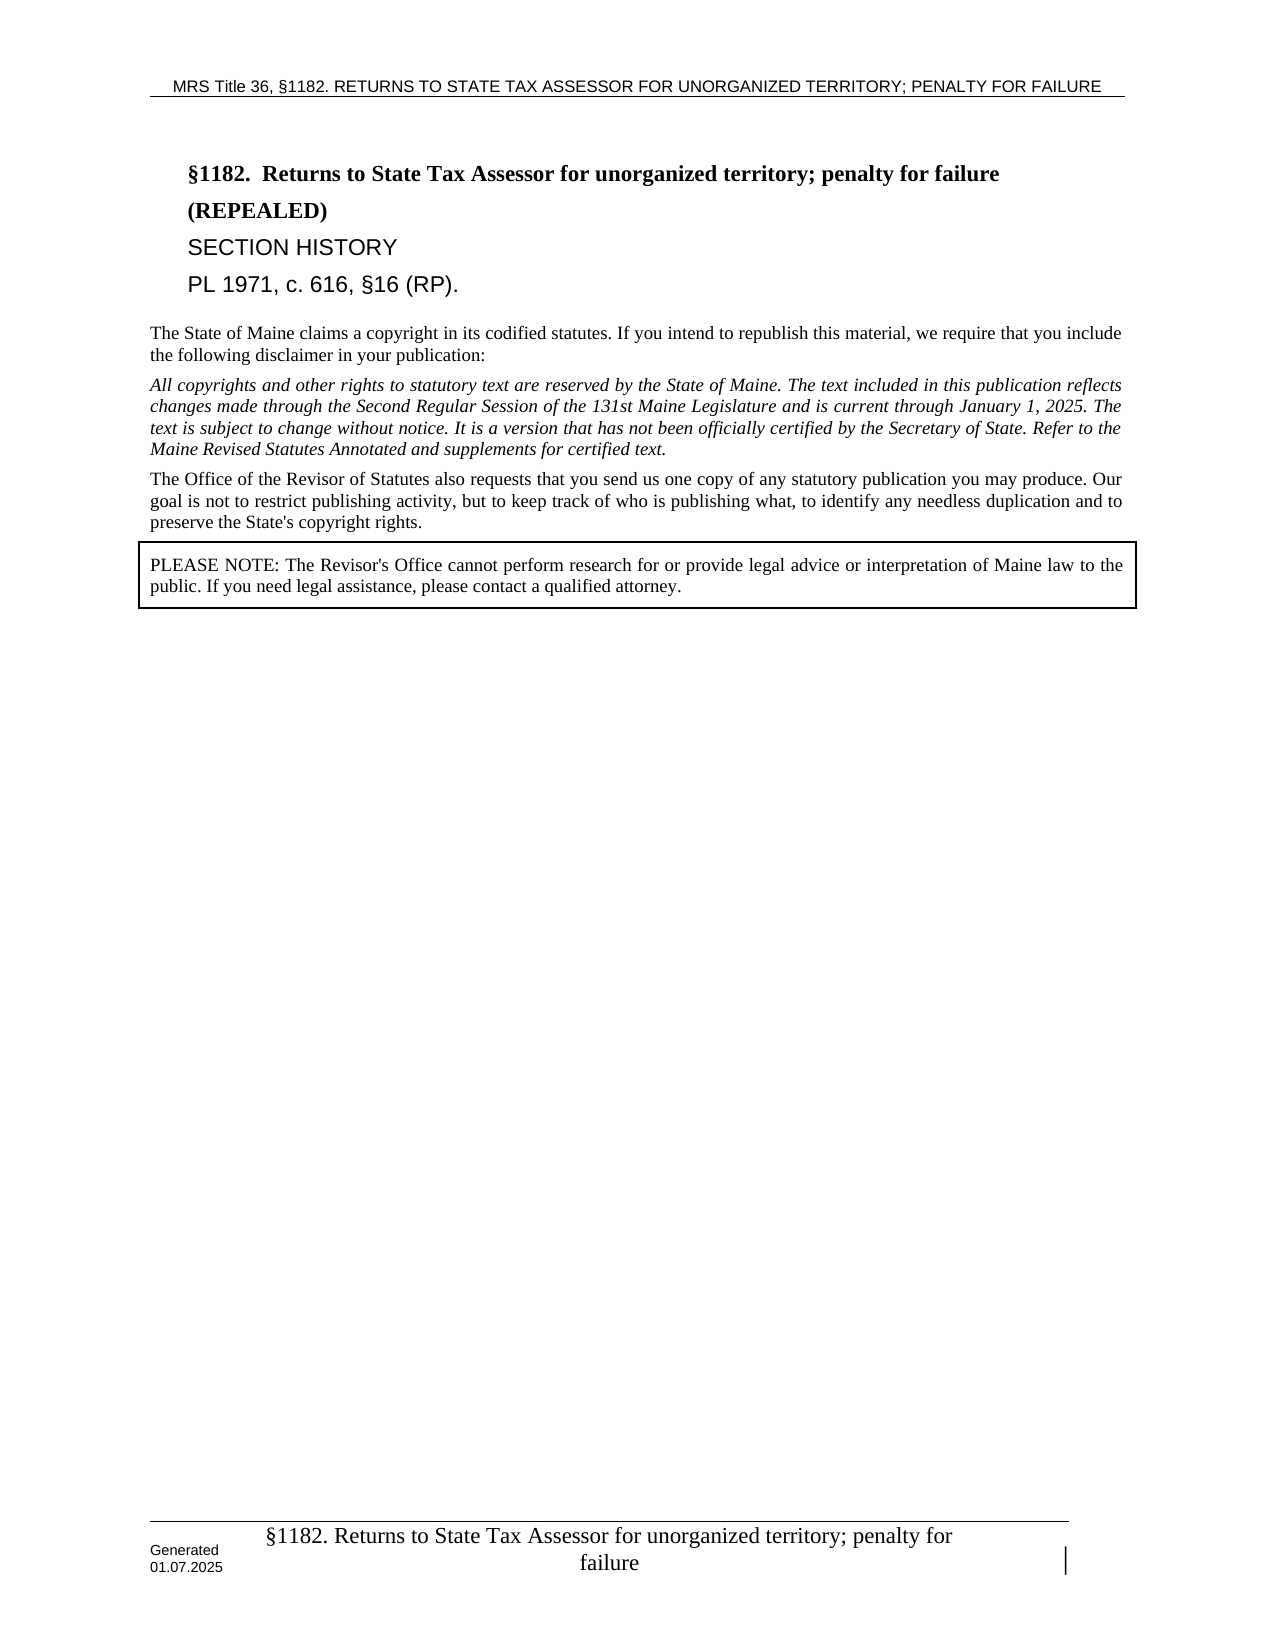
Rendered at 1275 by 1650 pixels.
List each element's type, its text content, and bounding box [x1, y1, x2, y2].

text SECTION HISTORY [187, 234, 1125, 260]
text The State of Maine claims a copyright in its codified statutes. If you intend to republish this material, we require that you include the following disclaimer in your publication: [150, 322, 1125, 365]
text §1182. Returns to State Tax Assessor for unorganized territory; penalty for failure [187, 160, 1125, 187]
text PL 1971, c. 616, §16 (RP). [187, 271, 1125, 297]
text PLEASE NOTE: The Revisor's Office cannot perform research for or provide legal advice or interpretation of Maine law to the public. If you need legal assistance, please contact a qualified attorney. [140, 543, 1135, 607]
text (REPEALED) [187, 197, 1125, 223]
text All copyrights and other rights to statutory text are reserved by the State of Maine. The text included in this publication reflects changes made through the Second Regular Session of the 131st Maine Legislature and is current through January 1, 2025 . The text is subject to change without notice. It is a version that has not been officially certified by the Secretary of State. Refer to the Maine Revised Statutes Annotated and supplements for certified text. [150, 373, 1125, 460]
text The Office of the Revisor of Statutes also requests that you send us one copy of any statutory publication you may produce. Our goal is not to restrict publishing activity, but to keep track of who is publishing what, to identify any needless duplication and to preserve the State's copyright rights. [150, 468, 1125, 533]
